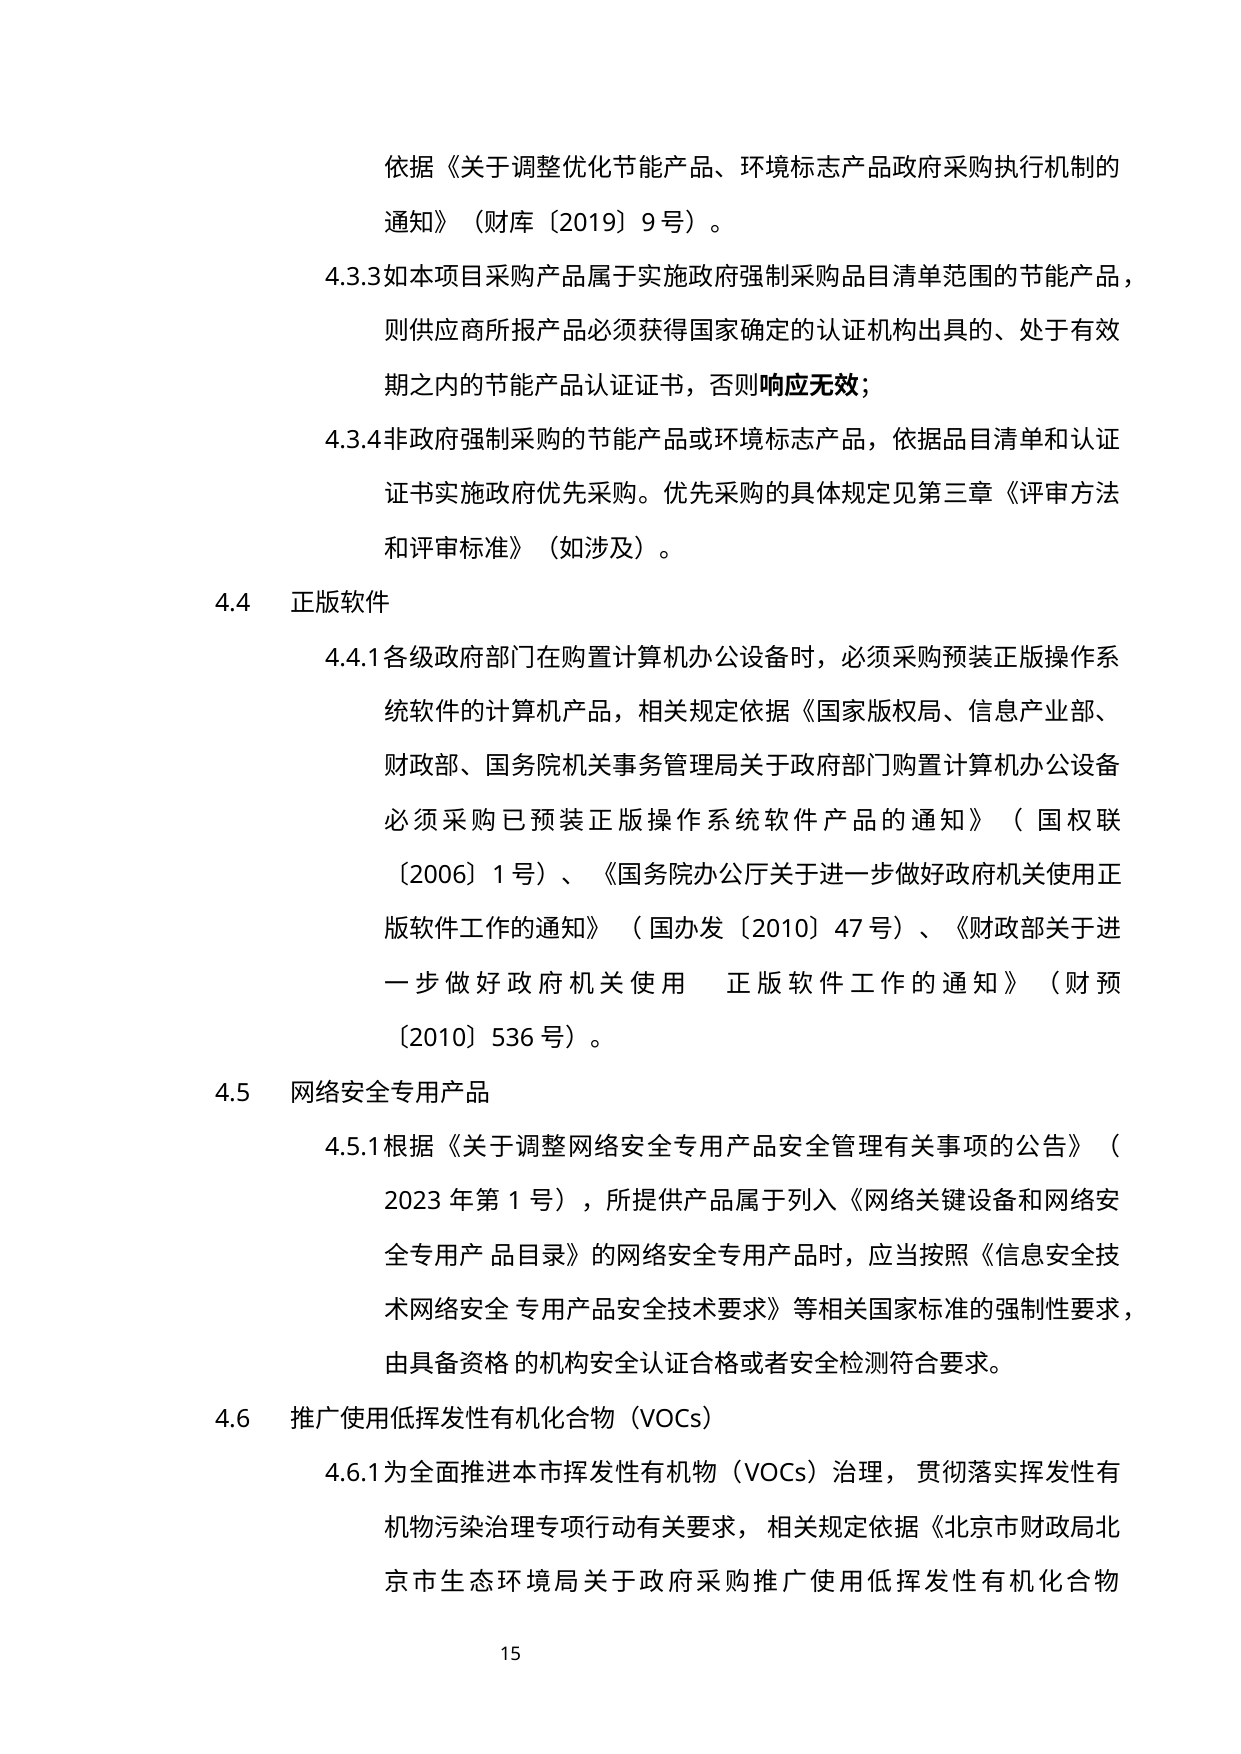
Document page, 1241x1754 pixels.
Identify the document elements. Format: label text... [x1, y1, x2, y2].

list 根据《关于调整网络安全专用产品安全管理有关事项的公告》（ 2023 年第 1 号），所提供产品属于列入《网络关键设备和网络安全专用产 品目录》的网络安全专用产品时，应当按照《信息安全技术网络安全 专用产品安全技术要求》等相关国家标准的强制性要求，由具备资格 的机构安全认证合格或者安全检测符合要求。 [325, 1126, 1122, 1380]
list 网络安全专用产品 [215, 1072, 1122, 1108]
list 如本项目采购产品属于实施政府强制采购品目清单范围的节能产品，则供应商所报产品必须获得国家确定的认证机构出具的、处于有效期之内的节能产品认证证书，否则响应无效； [325, 256, 1122, 401]
list 非政府强制采购的节能产品或环境标志产品，依据品目清单和认证证书实施政府优先采购。优先采购的具体规定见第三章《评审方法和评审标准》（如涉及）。 [325, 419, 1122, 564]
list 正版软件 [215, 583, 1122, 619]
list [325, 148, 1122, 238]
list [325, 1453, 1122, 1598]
list 推广使用低挥发性有机化合物（VOCs） [215, 1398, 1122, 1434]
list 各级政府部门在购置计算机办公设备时，必须采购预装正版操作系统软件的计算机产品，相关规定依据《国家版权局、信息产业部、财政部、国务院机关事务管理局关于政府部门购置计算机办公设备必须采购已预装正版操作系统软件产品的通知》（ 国权联〔2006〕1号）、 《国务院办公厅关于进一步做好政府机关使用正版软件工作的通知》 （ 国办发〔2010〕47号）、《财政部关于进一步做好政府机关使用 正版软件工作的通知》（财预〔2010〕536 号）。 [325, 637, 1122, 1054]
